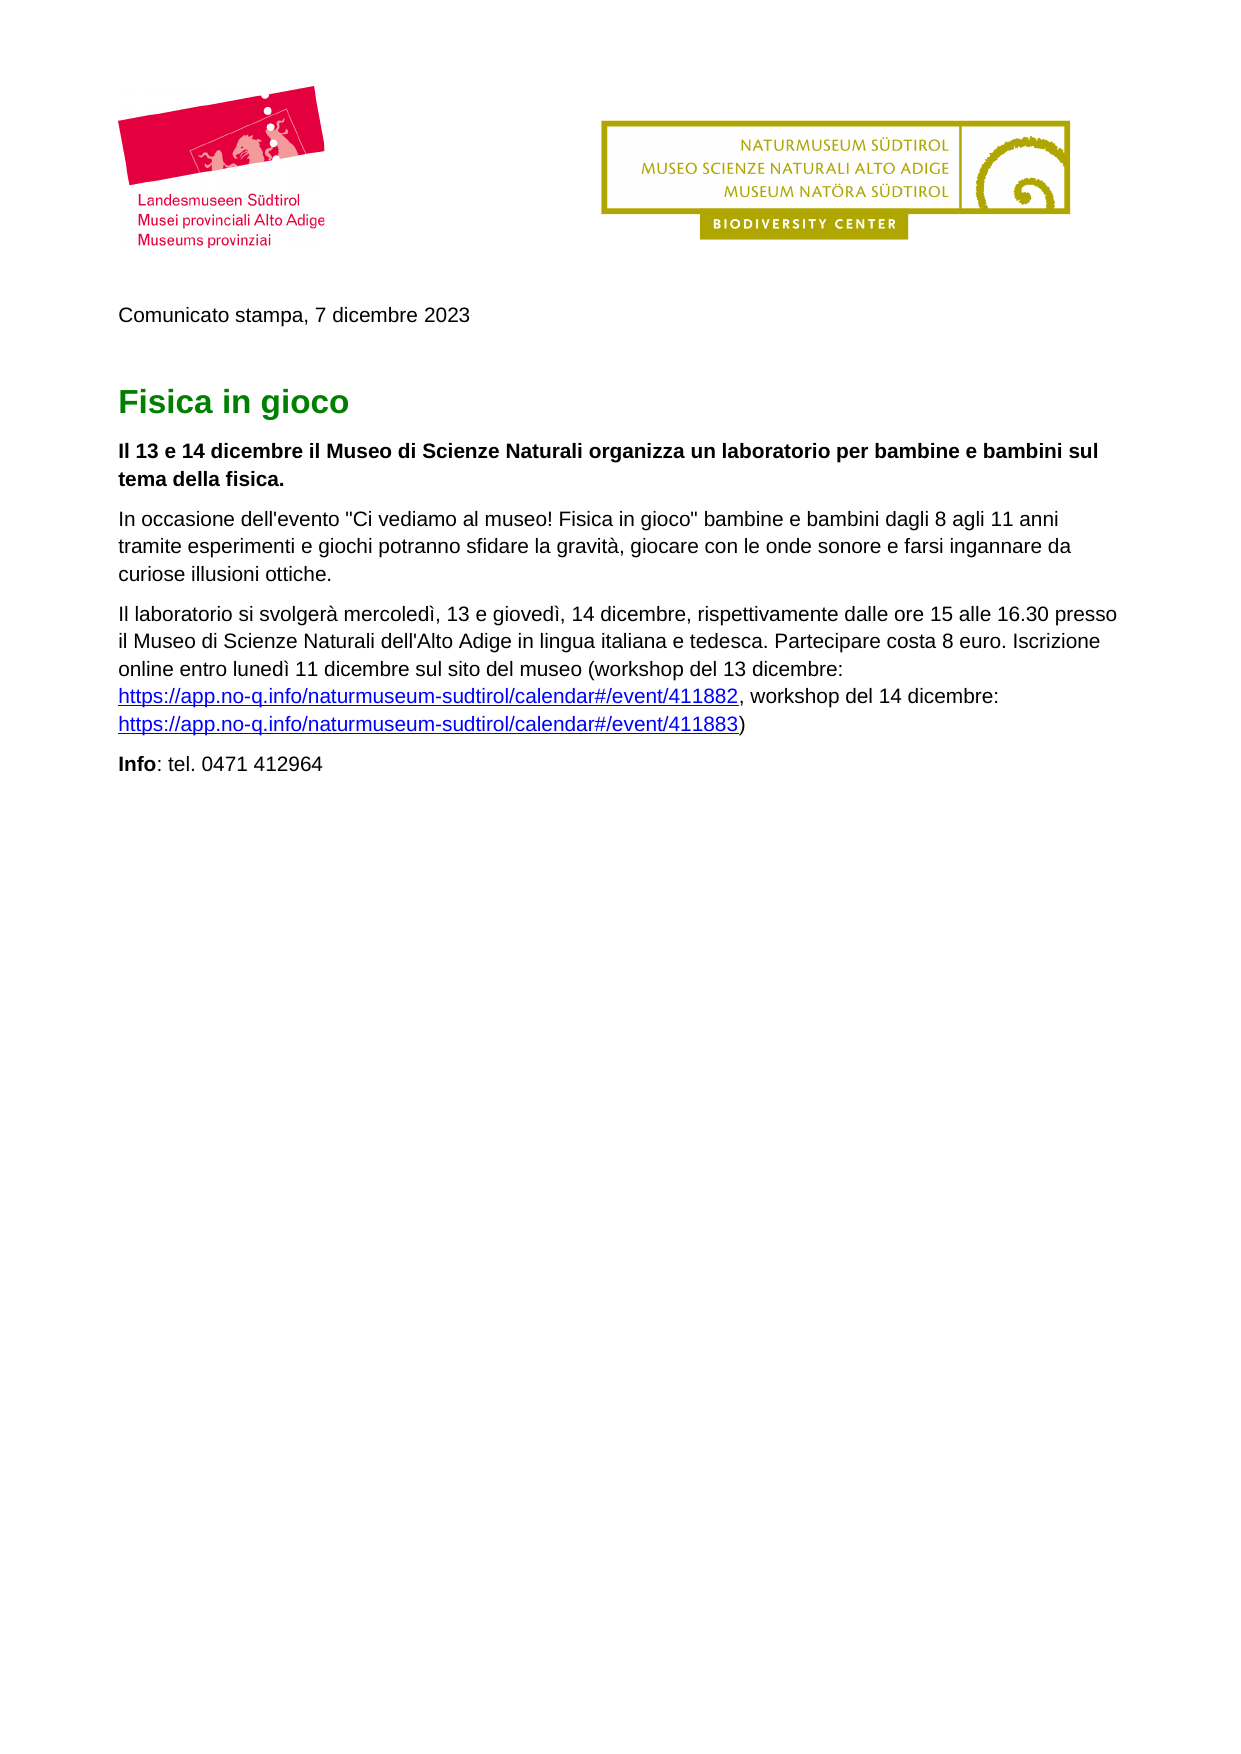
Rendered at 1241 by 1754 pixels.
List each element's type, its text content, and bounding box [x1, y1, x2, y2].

text Comunicato stampa, 7 dicembre 2023 [118, 303, 1122, 327]
text Info: tel. 0471 412964 [118, 752, 1122, 776]
picture [593, 112, 1082, 248]
text Fisica in gioco [118, 382, 1122, 421]
text Il laboratorio si svolgerà mercoledì, 13 e giovedì, 14 dicembre, rispettivamente dalle ore 15 alle 16.30 presso il Museo di Scienze Naturali dell'Alto Adige in lingua italiana e tedesca. Partecipare costa 8 euro. Iscrizione online entro lunedì 11 dicembre sul sito del museo (workshop del 13 dicembre: https://app.no-q.info/naturmuseum-sudtirol/calendar#/event/411882, workshop del 14 dicembre: https://app.no-q.info/naturmuseum-sudtirol/calendar#/event/411883) [118, 602, 1122, 736]
text In occasione dell'evento "Ci vediamo al museo! Fisica in gioco" bambine e bambini dagli 8 agli 11 anni tramite esperimenti e giochi potranno sfidare la gravità, giocare con le onde sonore e farsi ingannare da curiose illusioni ottiche. [118, 507, 1122, 586]
text Il 13 e 14 dicembre il Museo di Scienze Naturali organizza un laboratorio per bambine e bambini sul tema della fisica. [118, 439, 1122, 491]
picture [118, 86, 325, 248]
